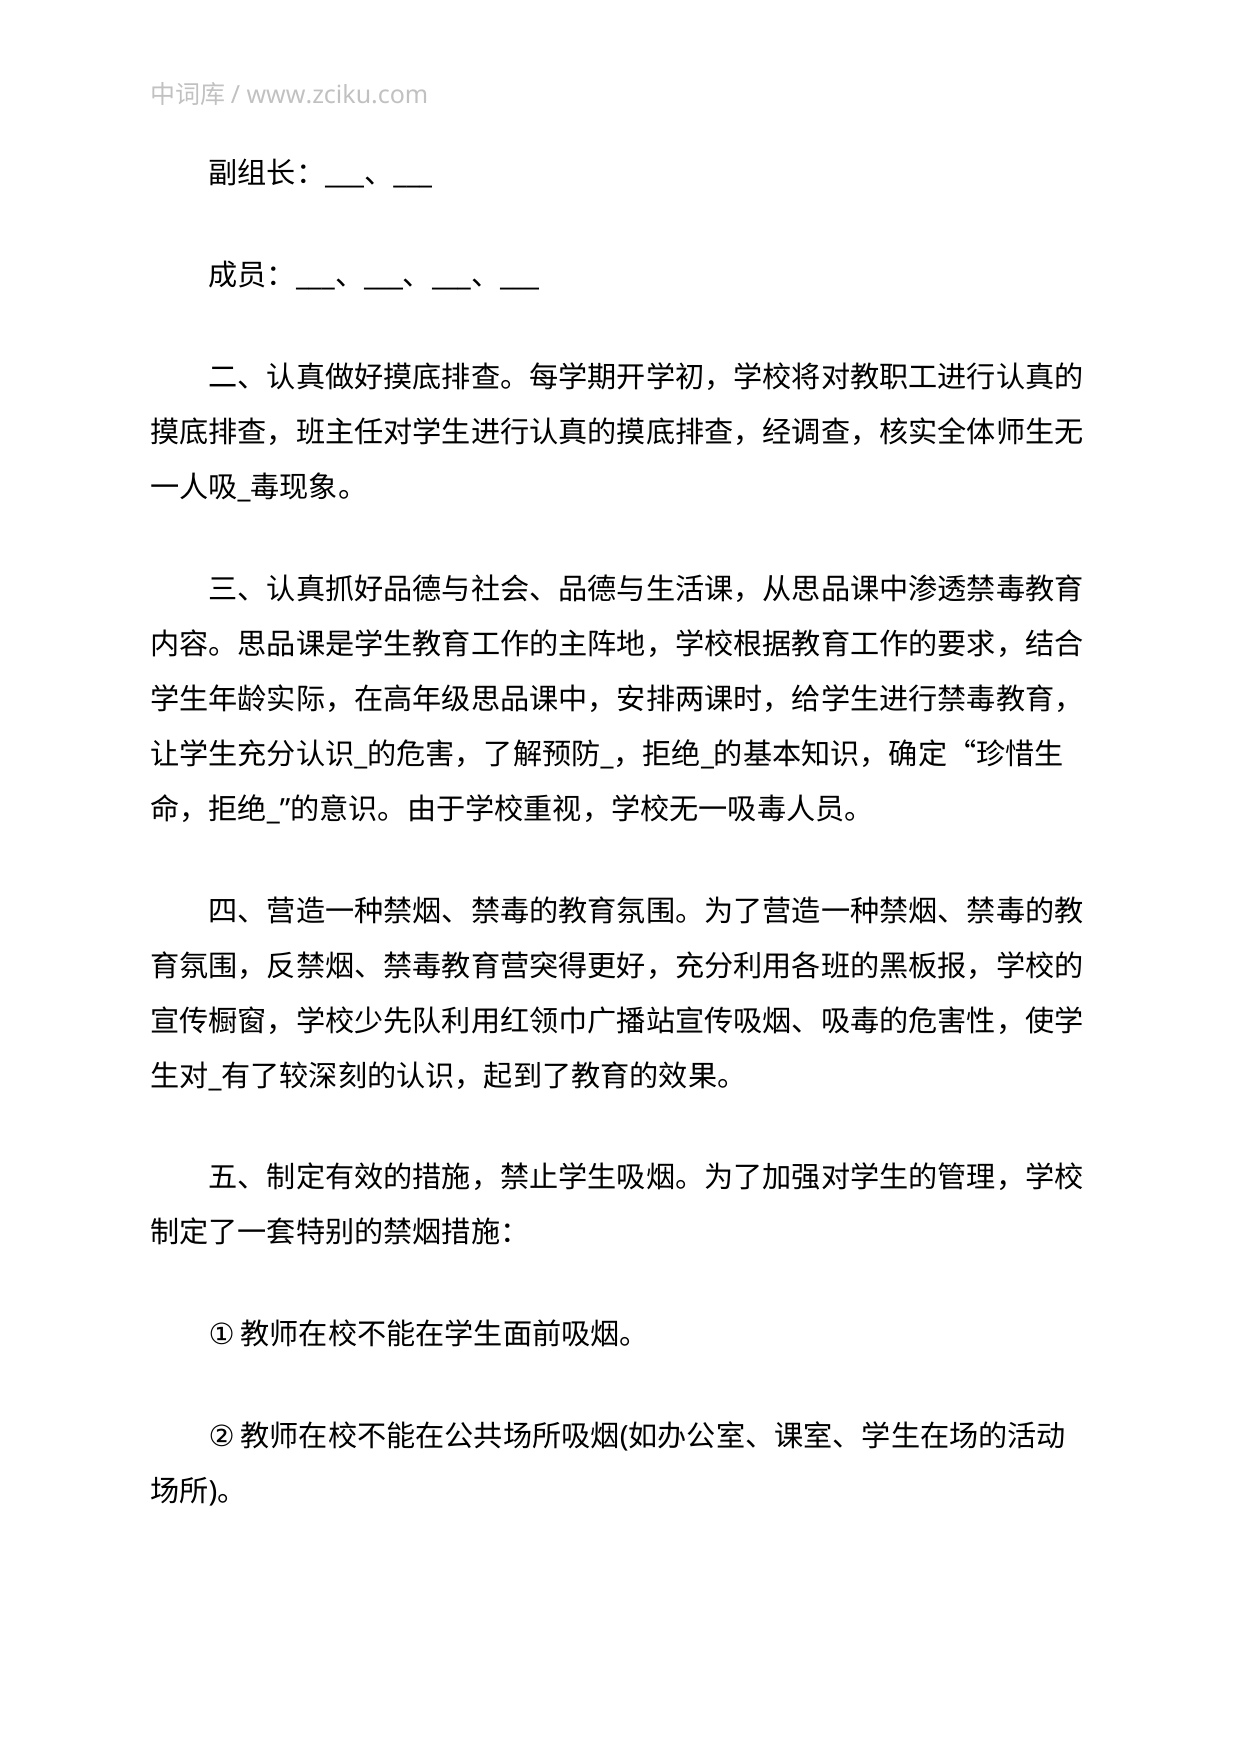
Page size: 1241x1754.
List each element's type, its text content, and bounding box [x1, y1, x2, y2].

text ①教师在校不能在学生面前吸烟。 [150, 1311, 1090, 1353]
text 四、营造一种禁烟、禁毒的教育氛围。为了营造一种禁烟、禁毒的教育氛围，反禁烟、禁毒教育营突得更好，充分利用各班的黑板报，学校的宣传橱窗，学校少先队利用红领巾广播站宣传吸烟、吸毒的危害性，使学生对_有了较深刻的认识，起到了教育的效果。 [150, 887, 1090, 1094]
text ②教师在校不能在公共场所吸烟(如办公室、课室、学生在场的活动场所)。 [150, 1413, 1090, 1510]
text 成员：___、___、___、___ [150, 252, 1090, 294]
text 二、认真做好摸底排查。每学期开学初，学校将对教职工进行认真的摸底排查，班主任对学生进行认真的摸底排查，经调查，核实全体师生无一人吸_毒现象。 [150, 354, 1090, 506]
text 五、制定有效的措施，禁止学生吸烟。为了加强对学生的管理，学校制定了一套特别的禁烟措施： [150, 1154, 1090, 1251]
text 三、认真抓好品德与社会、品德与生活课，从思品课中渗透禁毒教育内容。思品课是学生教育工作的主阵地，学校根据教育工作的要求，结合学生年龄实际，在高年级思品课中，安排两课时，给学生进行禁毒教育，让学生充分认识_的危害，了解预防_，拒绝_的基本知识，确定“珍惜生命，拒绝_”的意识。由于学校重视，学校无一吸毒人员。 [150, 566, 1090, 828]
text 副组长：___、___ [150, 150, 1090, 192]
